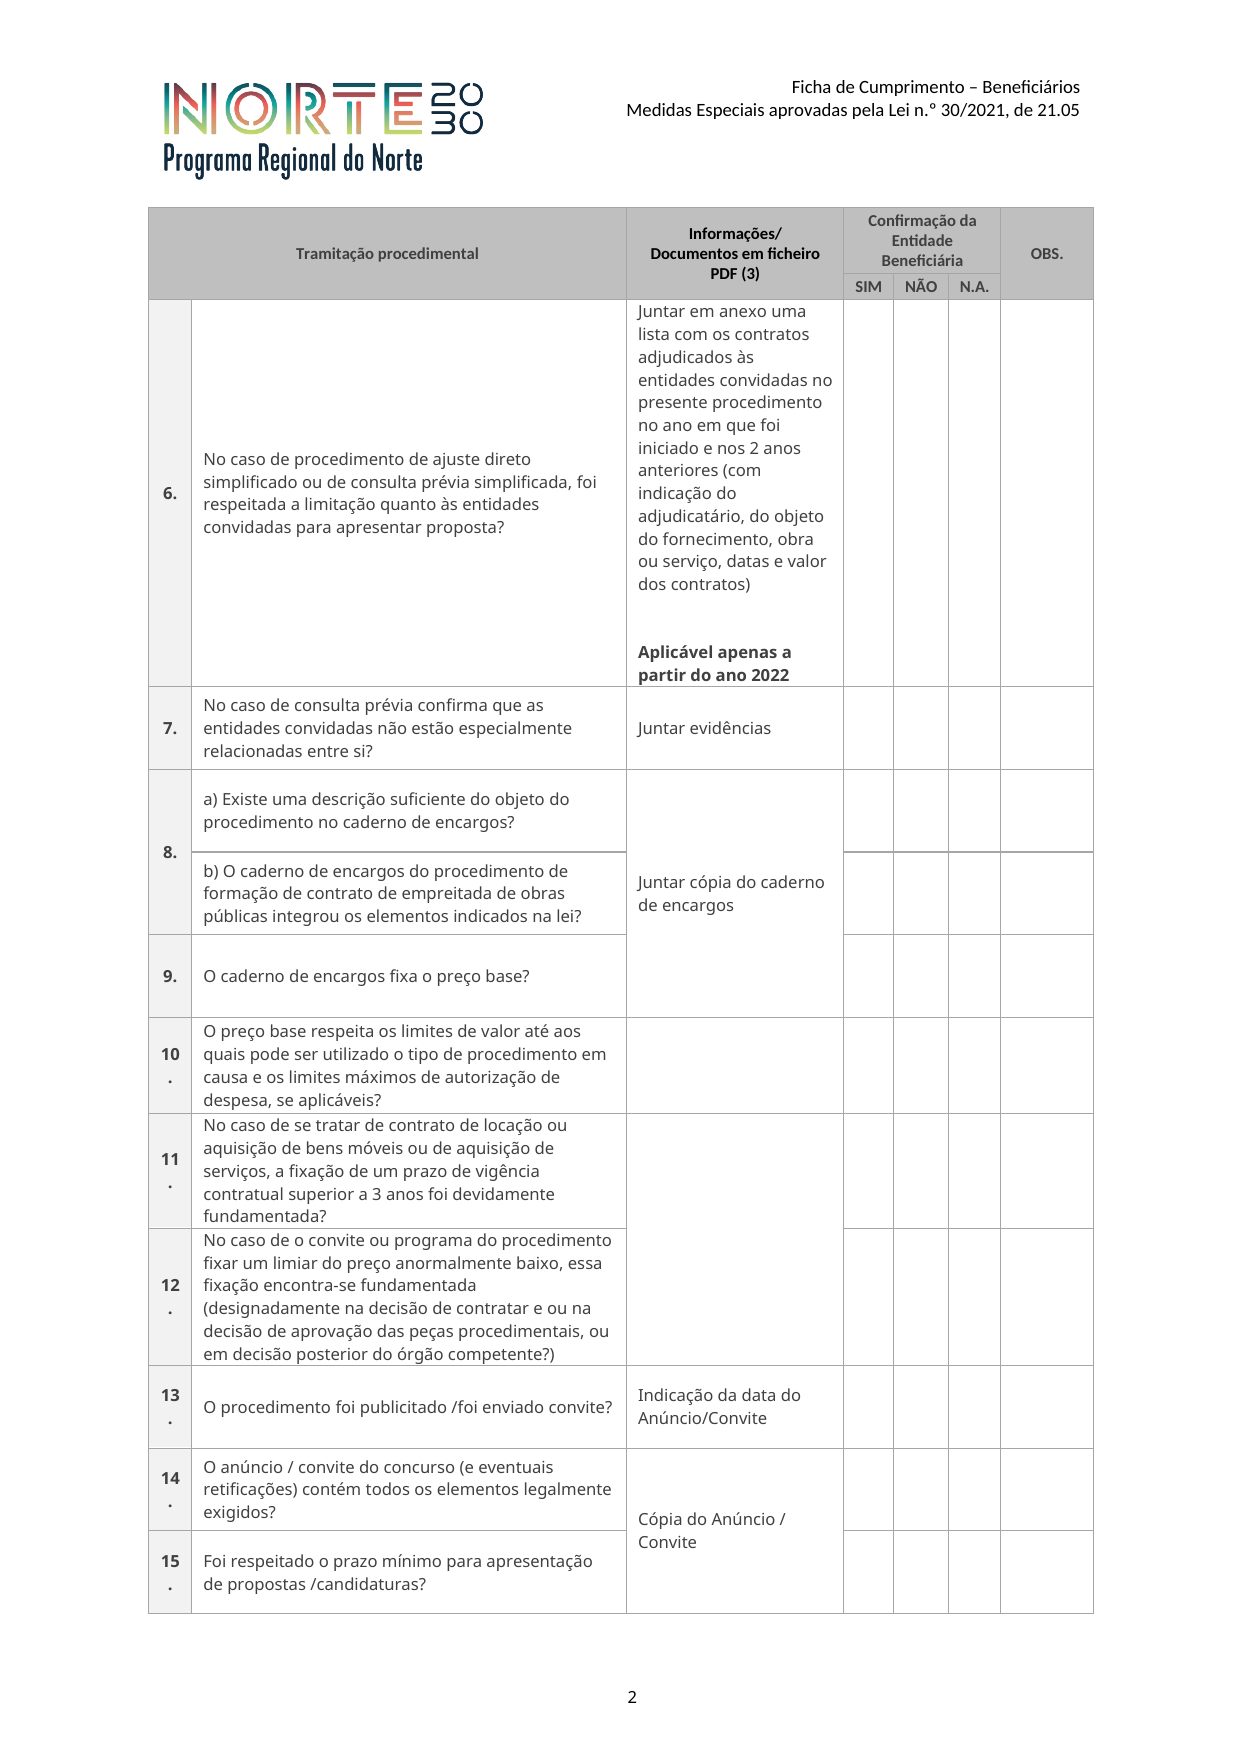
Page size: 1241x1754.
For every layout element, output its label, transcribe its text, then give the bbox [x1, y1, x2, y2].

table_cell [949, 1018, 1000, 1113]
table_cell [894, 770, 948, 851]
table_cell [949, 1449, 1000, 1530]
picture [164, 82, 483, 180]
table_cell [894, 935, 948, 1017]
table_cell [949, 853, 1000, 934]
table_cell [1001, 1531, 1093, 1613]
table_header OBS. [1001, 208, 1093, 299]
table_cell No caso de se tratar de contrato de locação ou aquisição de bens móveis ou de aquisição de serviços, a fixação de um prazo de vigência contratual superior a 3 anos foi devidamente fundamentada? [192, 1114, 626, 1227]
table_cell [1001, 687, 1093, 769]
table_cell 14. [149, 1449, 191, 1530]
table_cell [949, 687, 1000, 769]
table_cell b) O caderno de encargos do procedimento de formação de contrato de empreitada de obras públicas integrou os elementos indicados na lei? [192, 853, 626, 934]
table_cell [894, 1229, 948, 1365]
table_cell [844, 687, 893, 769]
table_cell [949, 935, 1000, 1017]
table_cell Juntar em anexo uma lista com os contratos adjudicados às entidades convidadas no presente procedimento no ano em que foi iniciado e nos 2 anos anteriores (com indicação do adjudicatário, do objeto do fornecimento, obra ou serviço, datas e valor dos contratos) Aplicável apenas a partir do ano 2022 [627, 300, 843, 686]
table_cell O caderno de encargos fixa o preço base? [192, 935, 626, 1017]
table_cell O anúncio / convite do concurso (e eventuais retificações) contém todos os elementos legalmente exigidos? [192, 1449, 626, 1530]
table_header Informações/ Documentos em ficheiro PDF (3) [627, 208, 843, 299]
table_cell [844, 853, 893, 934]
table_cell [1001, 1366, 1093, 1447]
table_cell [894, 687, 948, 769]
table_cell O procedimento foi publicitado /foi enviado convite? [192, 1366, 626, 1447]
table_cell [844, 1229, 893, 1365]
table_cell No caso de procedimento de ajuste direto simplificado ou de consulta prévia simplificada, foi respeitada a limitação quanto às entidades convidadas para apresentar proposta? [192, 300, 626, 686]
table_cell [894, 1449, 948, 1530]
table_cell [844, 1366, 893, 1447]
table_cell [627, 1114, 843, 1365]
table_cell [949, 1114, 1000, 1227]
table_cell Foi respeitado o prazo mínimo para apresentação de propostas /candidaturas? [192, 1531, 626, 1613]
table_cell [894, 1114, 948, 1227]
table_cell [1001, 770, 1093, 851]
table_cell Cópia do Anúncio / Convite [627, 1449, 843, 1613]
table_cell 7. [149, 687, 191, 769]
table_cell 15. [149, 1531, 191, 1613]
table_cell [844, 1018, 893, 1113]
table_cell [949, 1366, 1000, 1447]
table_cell [949, 300, 1000, 686]
table_cell [894, 1531, 948, 1613]
table_cell [627, 1018, 843, 1113]
table_cell [844, 935, 893, 1017]
table_cell 8. [149, 770, 191, 934]
table_cell [1001, 853, 1093, 934]
table_cell [949, 770, 1000, 851]
table_cell [844, 1449, 893, 1530]
table_cell Juntar evidências [627, 687, 843, 769]
table_cell [894, 853, 948, 934]
table_cell [1001, 1018, 1093, 1113]
table_cell SIM [844, 274, 893, 299]
table_cell Indicação da data do Anúncio/Convite [627, 1366, 843, 1447]
table_cell No caso de consulta prévia confirma que as entidades convidadas não estão especialmente relacionadas entre si? [192, 687, 626, 769]
table_cell [844, 1114, 893, 1227]
table_header Confirmação da Entidade Beneficiária [844, 208, 1000, 273]
table_cell [844, 1531, 893, 1613]
table_cell 13. [149, 1366, 191, 1447]
table_cell 10. [149, 1018, 191, 1113]
table_cell [949, 1229, 1000, 1365]
table_header Tramitação procedimental [149, 208, 626, 299]
table_cell [894, 1018, 948, 1113]
table_cell [1001, 1114, 1093, 1227]
table_cell N.A. [949, 274, 1000, 299]
table_cell [1001, 300, 1093, 686]
table_cell NÃO [894, 274, 948, 299]
table_cell Juntar cópia do caderno de encargos [627, 770, 843, 1017]
table_cell [1001, 935, 1093, 1017]
table_cell [1001, 1449, 1093, 1530]
table_cell [894, 1366, 948, 1447]
table_cell 9. [149, 935, 191, 1017]
table_cell 6. [149, 300, 191, 686]
table_cell [844, 300, 893, 686]
table_cell a) Existe uma descrição suficiente do objeto do procedimento no caderno de encargos? [192, 770, 626, 851]
table_cell [1001, 1229, 1093, 1365]
table_cell [949, 1531, 1000, 1613]
table_cell No caso de o convite ou programa do procedimento fixar um limiar do preço anormalmente baixo, essa fixação encontra-se fundamentada (designadamente na decisão de contratar e ou na decisão de aprovação das peças procedimentais, ou em decisão posterior do órgão competente?) [192, 1229, 626, 1365]
table_cell O preço base respeita os limites de valor até aos quais pode ser utilizado o tipo de procedimento em causa e os limites máximos de autorização de despesa, se aplicáveis? [192, 1018, 626, 1113]
table_cell 12. [149, 1229, 191, 1365]
table_cell [844, 770, 893, 851]
table_cell 11. [149, 1114, 191, 1227]
table_cell [894, 300, 948, 686]
